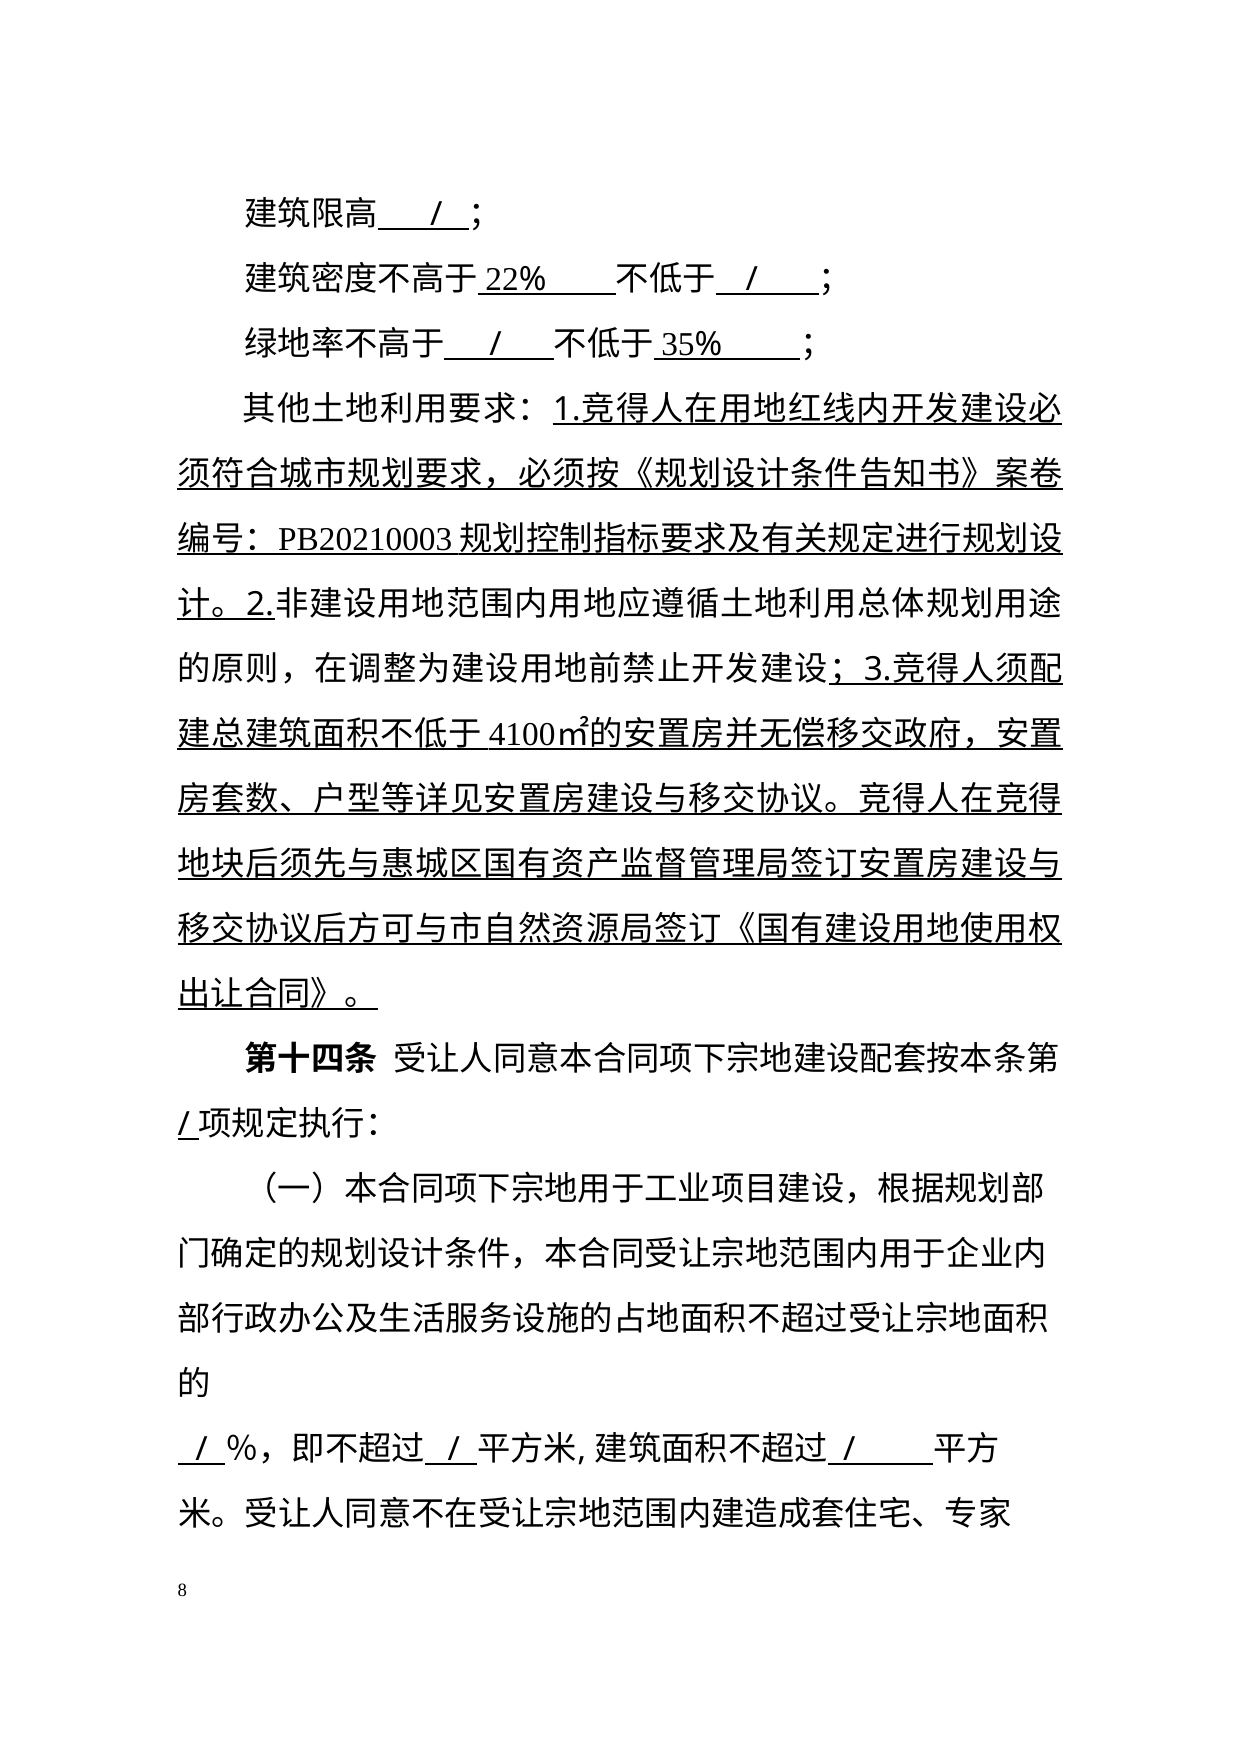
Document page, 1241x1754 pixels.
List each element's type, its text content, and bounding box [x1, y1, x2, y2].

text 其他土地利用要求：1.竞得人在用地红线内开发建设必须符合城市规划要求，必须按《规划设计条件告知书》案卷编号：PB20210003规划控制指标要求及有关规定进行规划设计。2.非建设用地范围内用地应遵循土地利用总体规划用途的原则，在调整为建设用地前禁止开发建设；3.竞得人须配建总建筑面积不低于4100㎡的安置房并无偿移交政府，安置房套数、户型等详见安置房建设与移交协议。竞得人在竞得地块后须先与惠城区国有资产监督管理局签订安置房建设与移交协议后方可与市自然资源局签订《国有建设用地使用权出让合同》。 [177, 373, 1063, 488]
text 其他土地利用要求：1.竞得人在用地红线内开发建设必须符合城市规划要求，必须按《规划设计条件告知书》案卷编号：PB20210003规划控制指标要求及有关规定进行规划设计。2.非建设用地范围内用地应遵循土地利用总体规划用途的原则，在调整为建设用地前禁止开发建设；3.竞得人须配建总建筑面积不低于4100㎡的安置房并无偿移交政府，安置房套数、户型等详见安置房建设与移交协议。竞得人在竞得地块后须先与惠城区国有资产监督管理局签订安置房建设与移交协议后方可与市自然资源局签订《国有建设用地使用权出让合同》。 [177, 490, 1063, 553]
text 建筑限高 / ； [177, 178, 1063, 243]
text 其他土地利用要求：1.竞得人在用地红线内开发建设必须符合城市规划要求，必须按《规划设计条件告知书》案卷编号：PB20210003规划控制指标要求及有关规定进行规划设计。2.非建设用地范围内用地应遵循土地利用总体规划用途的原则，在调整为建设用地前禁止开发建设；3.竞得人须配建总建筑面积不低于4100㎡的安置房并无偿移交政府，安置房套数、户型等详见安置房建设与移交协议。竞得人在竞得地块后须先与惠城区国有资产监督管理局签订安置房建设与移交协议后方可与市自然资源局签订《国有建设用地使用权出让合同》。 [177, 555, 1063, 748]
text 第十四条 受让人同意本合同项下宗地建设配套按本条第 / 项规定执行： [177, 1023, 1063, 1153]
text 其他土地利用要求：1.竞得人在用地红线内开发建设必须符合城市规划要求，必须按《规划设计条件告知书》案卷编号：PB20210003规划控制指标要求及有关规定进行规划设计。2.非建设用地范围内用地应遵循土地利用总体规划用途的原则，在调整为建设用地前禁止开发建设；3.竞得人须配建总建筑面积不低于4100㎡的安置房并无偿移交政府，安置房套数、户型等详见安置房建设与移交协议。竞得人在竞得地块后须先与惠城区国有资产监督管理局签订安置房建设与移交协议后方可与市自然资源局签订《国有建设用地使用权出让合同》。 [177, 750, 1063, 1023]
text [178, 1413, 1063, 1543]
text 建筑密度不高于 22% 不低于 / ； [177, 243, 1063, 308]
text （一）本合同项下宗地用于工业项目建设，根据规划部门确定的规划设计条件，本合同受让宗地范围内用于企业内部行政办公及生活服务设施的占地面积不超过受让宗地面积的 [177, 1153, 1063, 1413]
text 绿地率不高于 / 不低于 35% ； [177, 308, 1063, 373]
